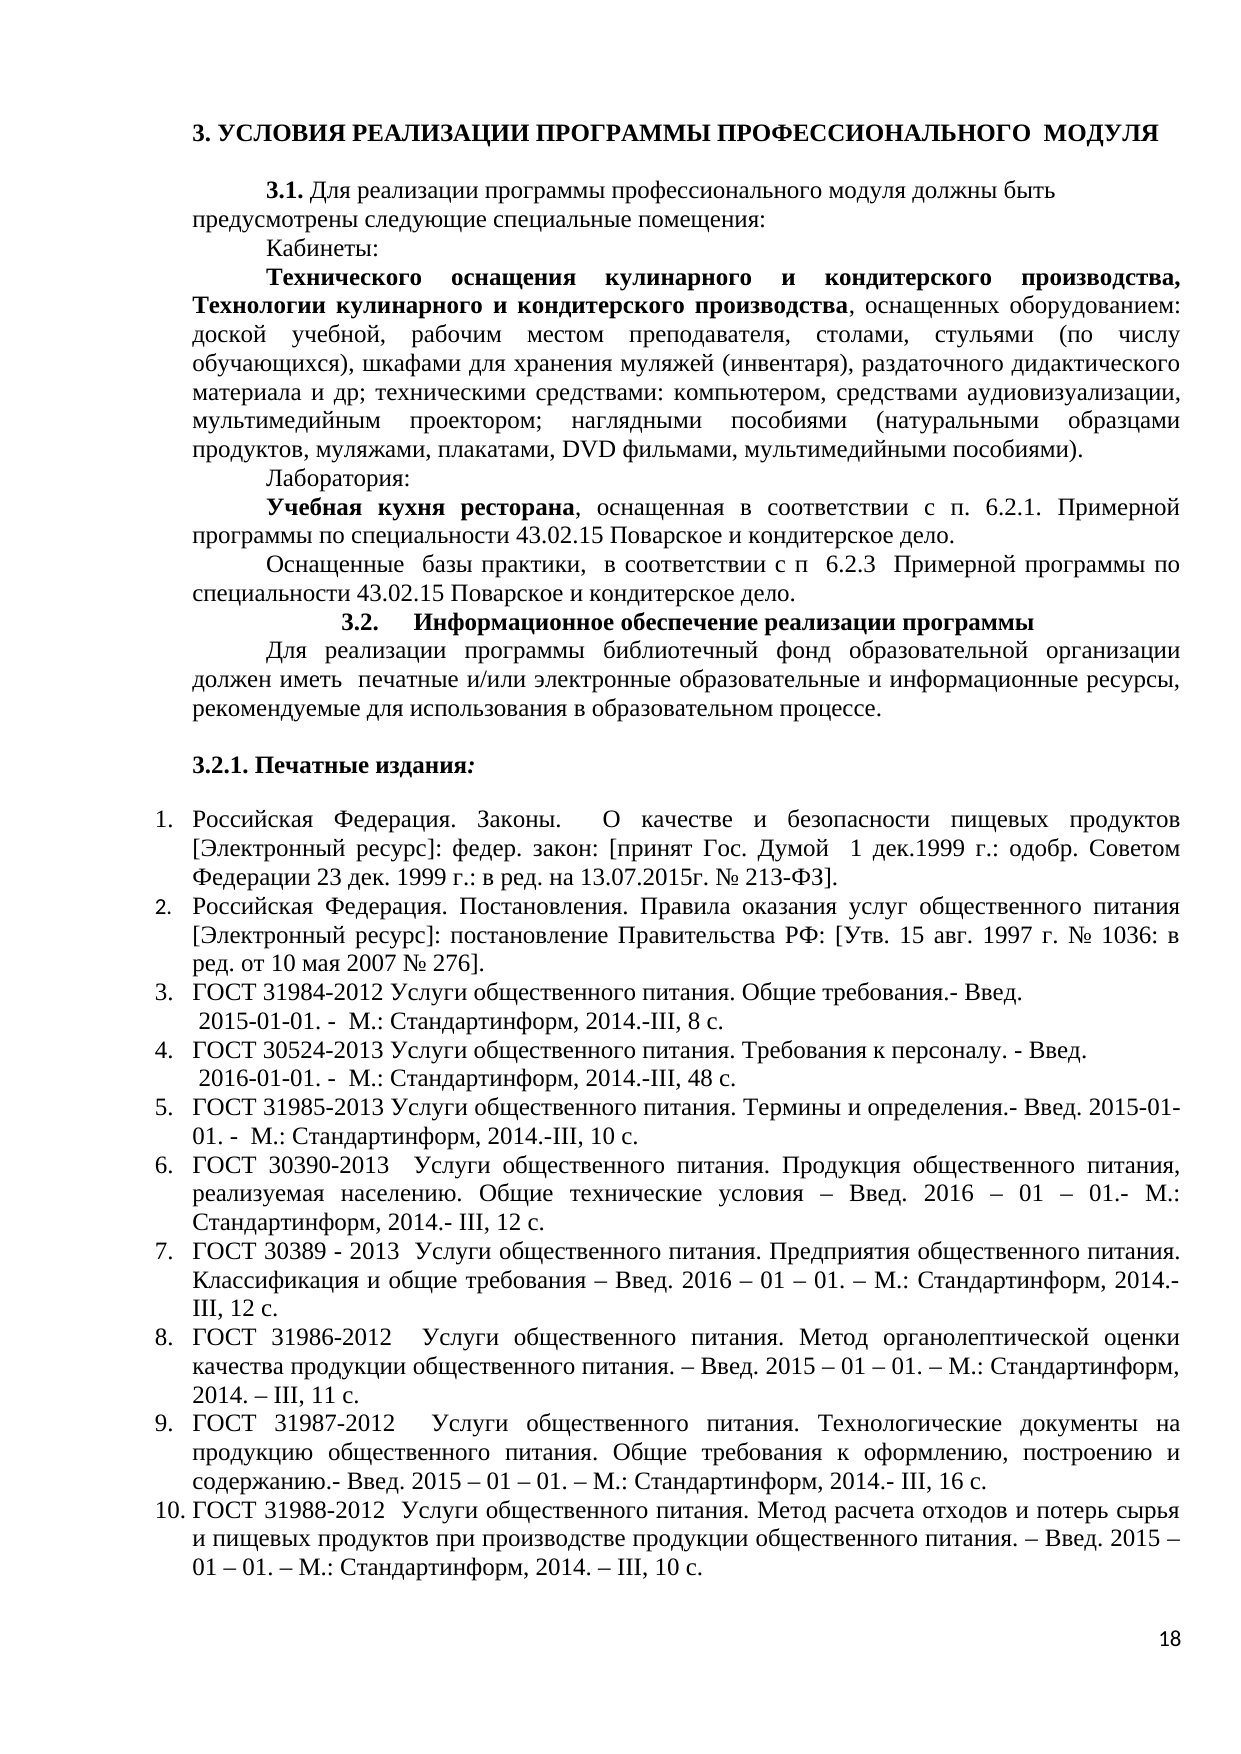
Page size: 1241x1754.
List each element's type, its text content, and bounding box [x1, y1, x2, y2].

list ГОСТ 31988-2012 Услуги общественного питания. Метод расчета отходов и потерь сырья и пищевых продуктов при производстве продукции общественного питания. – Введ. 2015 – 01 – 01. – М.: Стандартинформ, 2014. – III, 10 с. [154, 1495, 1181, 1581]
list ГОСТ 31985-2013 Услуги общественного питания. Термины и определения.- Введ. 2015-01-01. - М.: Стандартинформ, 2014.-III, 10 с. [154, 1092, 1181, 1150]
text Лаборатория: [192, 463, 1181, 492]
list 3. УСЛОВИЯ РЕАЛИЗАЦИИ ПРОГРАММЫ ПРОФЕССИОНАЛЬНОГО МОДУЛЯ [192, 118, 1181, 147]
text Для реализации программы библиотечный фонд образовательной организации должен иметь печатные и/или электронные образовательные и информационные ресурсы, рекомендуемые для использования в образовательном процессе. [192, 636, 1181, 722]
list ГОСТ 31984-2012 Услуги общественного питания. Общие требования.- Введ. [154, 977, 1181, 1006]
text 3.1. Для реализации программы профессионального модуля должны быть предусмотрены следующие специальные помещения: [192, 176, 1181, 233]
list Российская Федерация. Законы. О качестве и безопасности пищевых продуктов [Электронный ресурс]: федер. закон: [принят Гос. Думой 1 дек.1999 г.: одобр. Советом Федерации 23 дек. 1999 г.: в ред. на 13.07.2015г. № 213-ФЗ]. [154, 804, 1181, 891]
text 3.2.1. Печатные издания: [192, 751, 1181, 779]
text 2015-01-01. - М.: Стандартинформ, 2014.-III, 8 с. [192, 1006, 1181, 1035]
text Оснащенные базы практики, в соответствии с п 6.2.3 Примерной программы по специальности 43.02.15 Поварское и кондитерское дело. [192, 549, 1181, 607]
text Технического оснащения кулинарного и кондитерского производства, Технологии кулинарного и кондитерского производства, оснащенных оборудованием: доской учебной, рабочим местом преподавателя, столами, стульями (по числу обучающихся), шкафами для хранения муляжей (инвентаря), раздаточного дидактического материала и др; техническими средствами: компьютером, средствами аудиовизуализации, мультимедийным проектором; наглядными пособиями (натуральными образцами продуктов, муляжами, плакатами, DVD фильмами, мультимедийными пособиями). [192, 262, 1181, 463]
text Учебная кухня ресторана, оснащенная в соответствии с п. 6.2.1. Примерной программы по специальности 43.02.15 Поварское и кондитерское дело. [192, 492, 1181, 549]
text 2016-01-01. - М.: Стандартинформ, 2014.-III, 48 с. [192, 1063, 1181, 1092]
list ГОСТ 31987-2012 Услуги общественного питания. Технологические документы на продукцию общественного питания. Общие требования к оформлению, построению и содержанию.- Введ. 2015 – 01 – 01. – М.: Стандартинформ, 2014.- III, 16 с. [154, 1408, 1181, 1495]
list ГОСТ 30389 - 2013 Услуги общественного питания. Предприятия общественного питания. Классификация и общие требования – Введ. 2016 – 01 – 01. – М.: Стандартинформ, 2014.- III, 12 с. [154, 1236, 1181, 1322]
list ГОСТ 30390-2013 Услуги общественного питания. Продукция общественного питания, реализуемая населению. Общие технические условия – Введ. 2016 – 01 – 01.- М.: Стандартинформ, 2014.- III, 12 с. [154, 1150, 1181, 1236]
text Кабинеты: [192, 233, 1181, 262]
list Российская Федерация. Постановления. Правила оказания услуг общественного питания [Электронный ресурс]: постановление Правительства РФ: [Утв. 15 авг. 1997 г. № 1036: в ред. от 10 мая 2007 № 276]. [154, 891, 1181, 977]
list ГОСТ 30524-2013 Услуги общественного питания. Требования к персоналу. - Введ. [154, 1035, 1181, 1063]
list ГОСТ 31986-2012 Услуги общественного питания. Метод органолептической оценки качества продукции общественного питания. – Введ. 2015 – 01 – 01. – М.: Стандартинформ, 2014. – III, 11 с. [154, 1322, 1181, 1408]
list Информационное обеспечение реализации программы [341, 607, 1181, 636]
